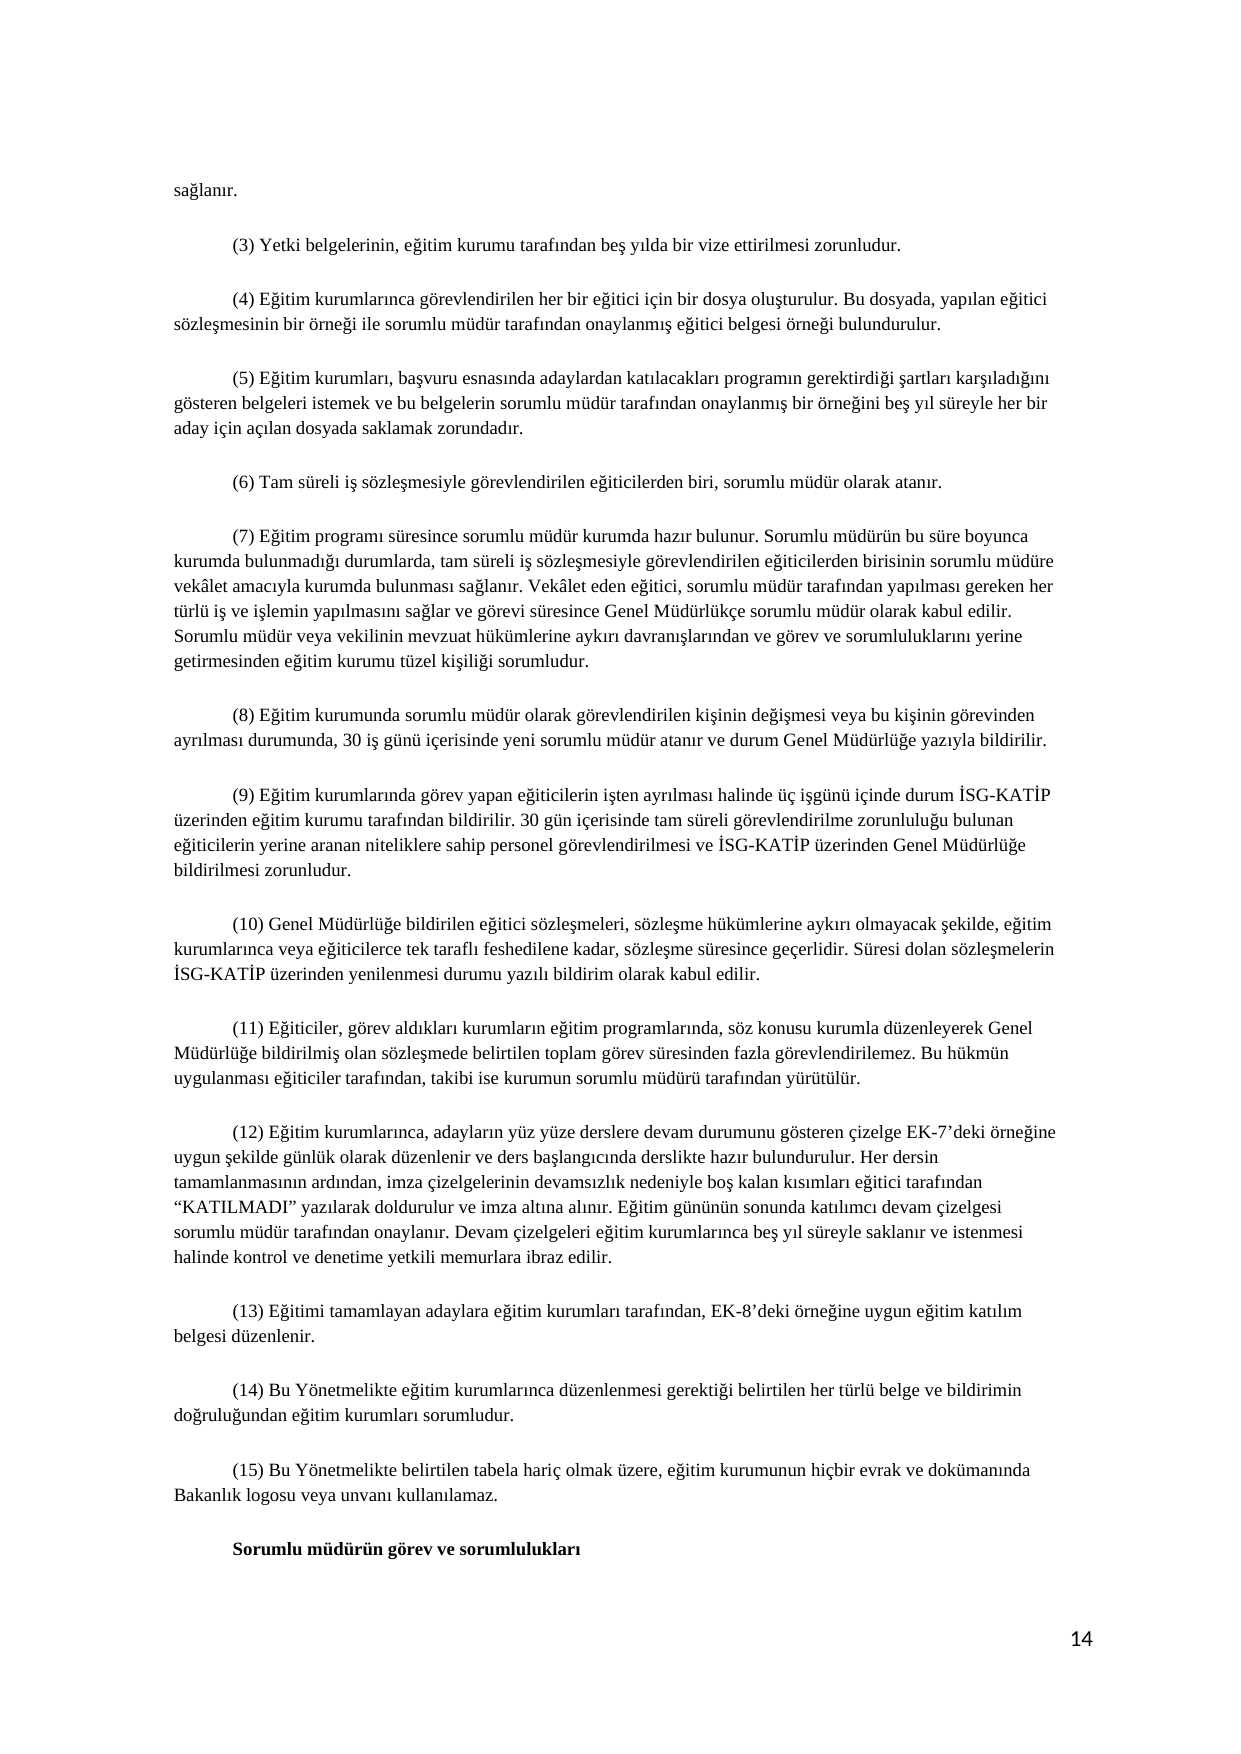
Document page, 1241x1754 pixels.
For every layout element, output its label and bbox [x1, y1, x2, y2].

table_header [146, 148, 1094, 1589]
